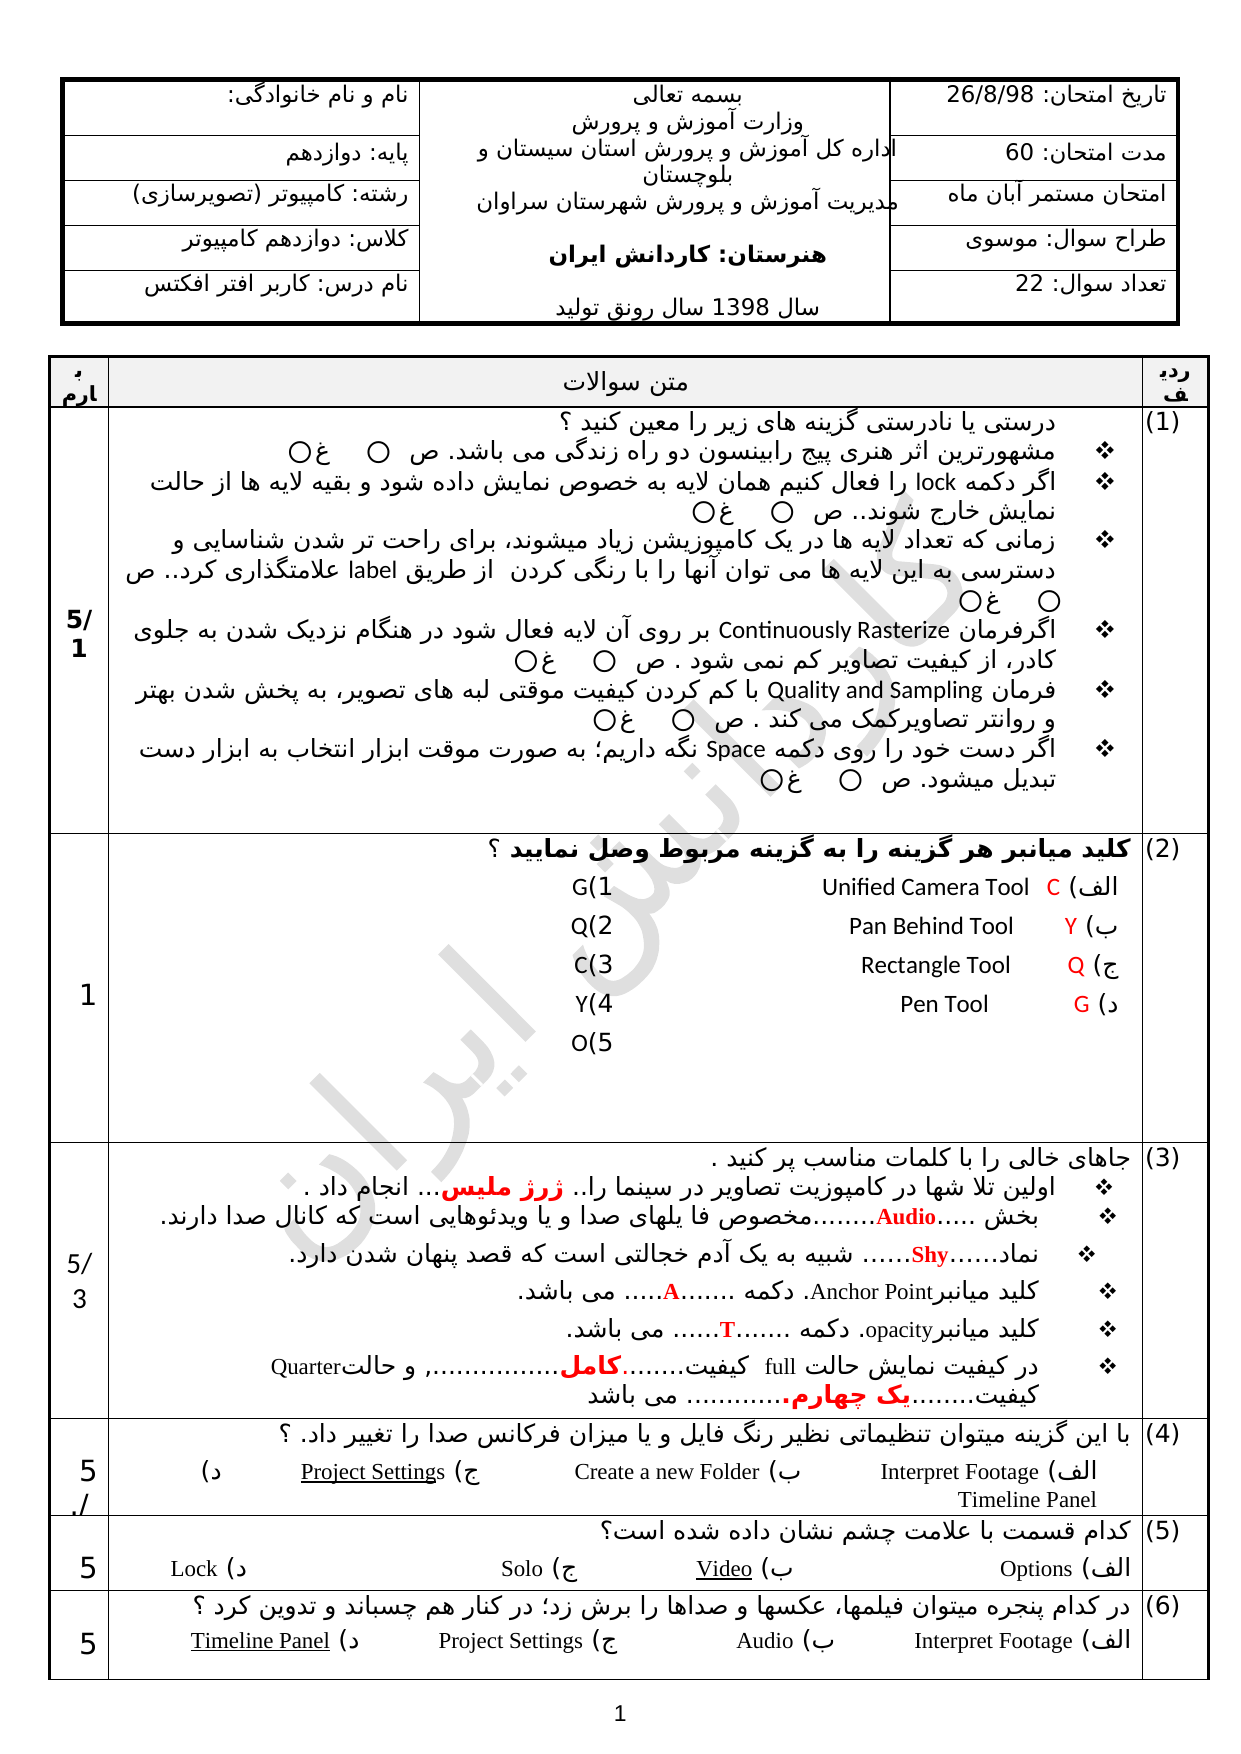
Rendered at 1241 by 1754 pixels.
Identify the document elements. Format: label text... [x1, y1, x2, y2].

table_cell رشته: کامپیوتر (تصویرسازی) [65, 181, 419, 224]
table_header بارم [51, 358, 108, 406]
table_cell [1143, 1143, 1207, 1418]
table_cell 5/. [51, 1516, 108, 1590]
table_cell نام درس: کاربر افتر افکتس [65, 271, 419, 321]
table_cell [1143, 1591, 1207, 1679]
table_cell کلید میانبر هر گزینه را به گزینه مربوط وصل نمایید ؟ [109, 834, 1142, 1142]
table_cell پایه: دوازدهم [65, 136, 419, 179]
table_cell کدام قسمت با علامت چشم نشان داده شده است؟ الف) Options ب) Video ج) Solo د) Lock [109, 1516, 1142, 1590]
table_cell مدت امتحان: 60 [891, 136, 1176, 179]
table_cell 5/3 [51, 1143, 108, 1418]
table_cell [1143, 408, 1207, 833]
table_cell کلاس: دوازدهم کامپیوتر [65, 226, 419, 269]
table_cell 1 [51, 834, 108, 1142]
table_cell 5/. [51, 1591, 108, 1679]
table_cell با این گزینه میتوان تنظیماتی نظیر رنگ فایل و یا میزان فرکانس صدا را تغییر داد. ؟ الف) Interpret Footage ب) Create a new Folder ج) Project Settings د) Timeline Panel [109, 1419, 1142, 1515]
table_header بسمه تعالی وزارت آموزش و پرورش اداره کل آموزش و پرورش استان سیستان و بلوچستان مدیریت آموزش و پرورش شهرستان سراوان هنرستان: کاردانش ایران سال 1398 سال رونق تولید [420, 82, 889, 321]
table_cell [109, 1591, 1142, 1679]
table_cell [1143, 1419, 1207, 1515]
table_header متن سوالات [109, 358, 1142, 406]
table_cell امتحان مستمر آبان ماه [891, 181, 1176, 224]
table_header تاریخ امتحان: 26/8/98 [891, 82, 1176, 134]
table_header ردیف [1143, 358, 1207, 406]
table_cell تعداد سوال: 22 [891, 271, 1176, 321]
table_cell [1143, 834, 1207, 1142]
table_cell [1143, 1516, 1207, 1590]
table_cell جاهای خالی را با کلمات مناسب پر کنید . اولین تلا شها در کامپوزیت تصاویر در سینما را.. ژرژ ملیس... انجام داد . بخش .....Audio........مخصوص فا یلهای صدا و یا ویدئوهایی است که کانال صدا دارند. نماد……Shy…… شبیه به یک آدم خجالتی است که قصد پنهان شدن دارد. کلید میانبرAnchor Point. دکمه .......A..... می باشد. کلید میانبرopacity. دکمه .......T...... می باشد. در کیفیت نمایش حالت full کیفیت........کامل................, و حالتQuarter کیفیت........یک چهارم............. می باشد [109, 1143, 1142, 1418]
table_cell 5/1 [51, 408, 108, 833]
table_cell 5/. [51, 1419, 108, 1515]
table_cell طراح سوال: موسوی [891, 226, 1176, 269]
table_header نام و نام خانوادگی: [65, 82, 419, 134]
table_cell درستی یا نادرستی گزینه های زیر را معین کنید ؟ مشهورترین اثر هنری پیج رابینسون دو راه زندگی می باشد. ص ⃝ غ ⃝ اگر دکمه lock را فعال كنيم همان لایه به خصوص نمایش داده شود و بقیه لایه ها از حالت نمایش خارج شوند.. ص ⃝ غ ⃝ زمانی که تعداد لایه ها در یک کامپوزیشن زیاد میشوند، برای راحت تر شدن شناسایی و دسترسی به این لایه ها می توان آنها را با رنگی کردن از طریق label علامتگذاری كرد.. ص ⃝ غ ⃝ اگرفرمان Continuously Rasterize بر روی آن لایه فعال شود در هنگام نزدیک شدن به جلوی کادر، از کیفیت تصاویر کم نمی شود . ص ⃝ غ ⃝ فرمان Quality and Sampling با کم کردن کیفیت موقتی لبه های تصویر، به پخش شدن بهتر و روانتر تصاویرکمک می کند . ص ⃝ غ ⃝ اگر دست خود را روی دکمه Space نگه داريم؛ به صورت موقت ابزار انتخاب به ابزار دست تبدیل میشود. ص ⃝ غ ⃝ [109, 408, 1142, 833]
